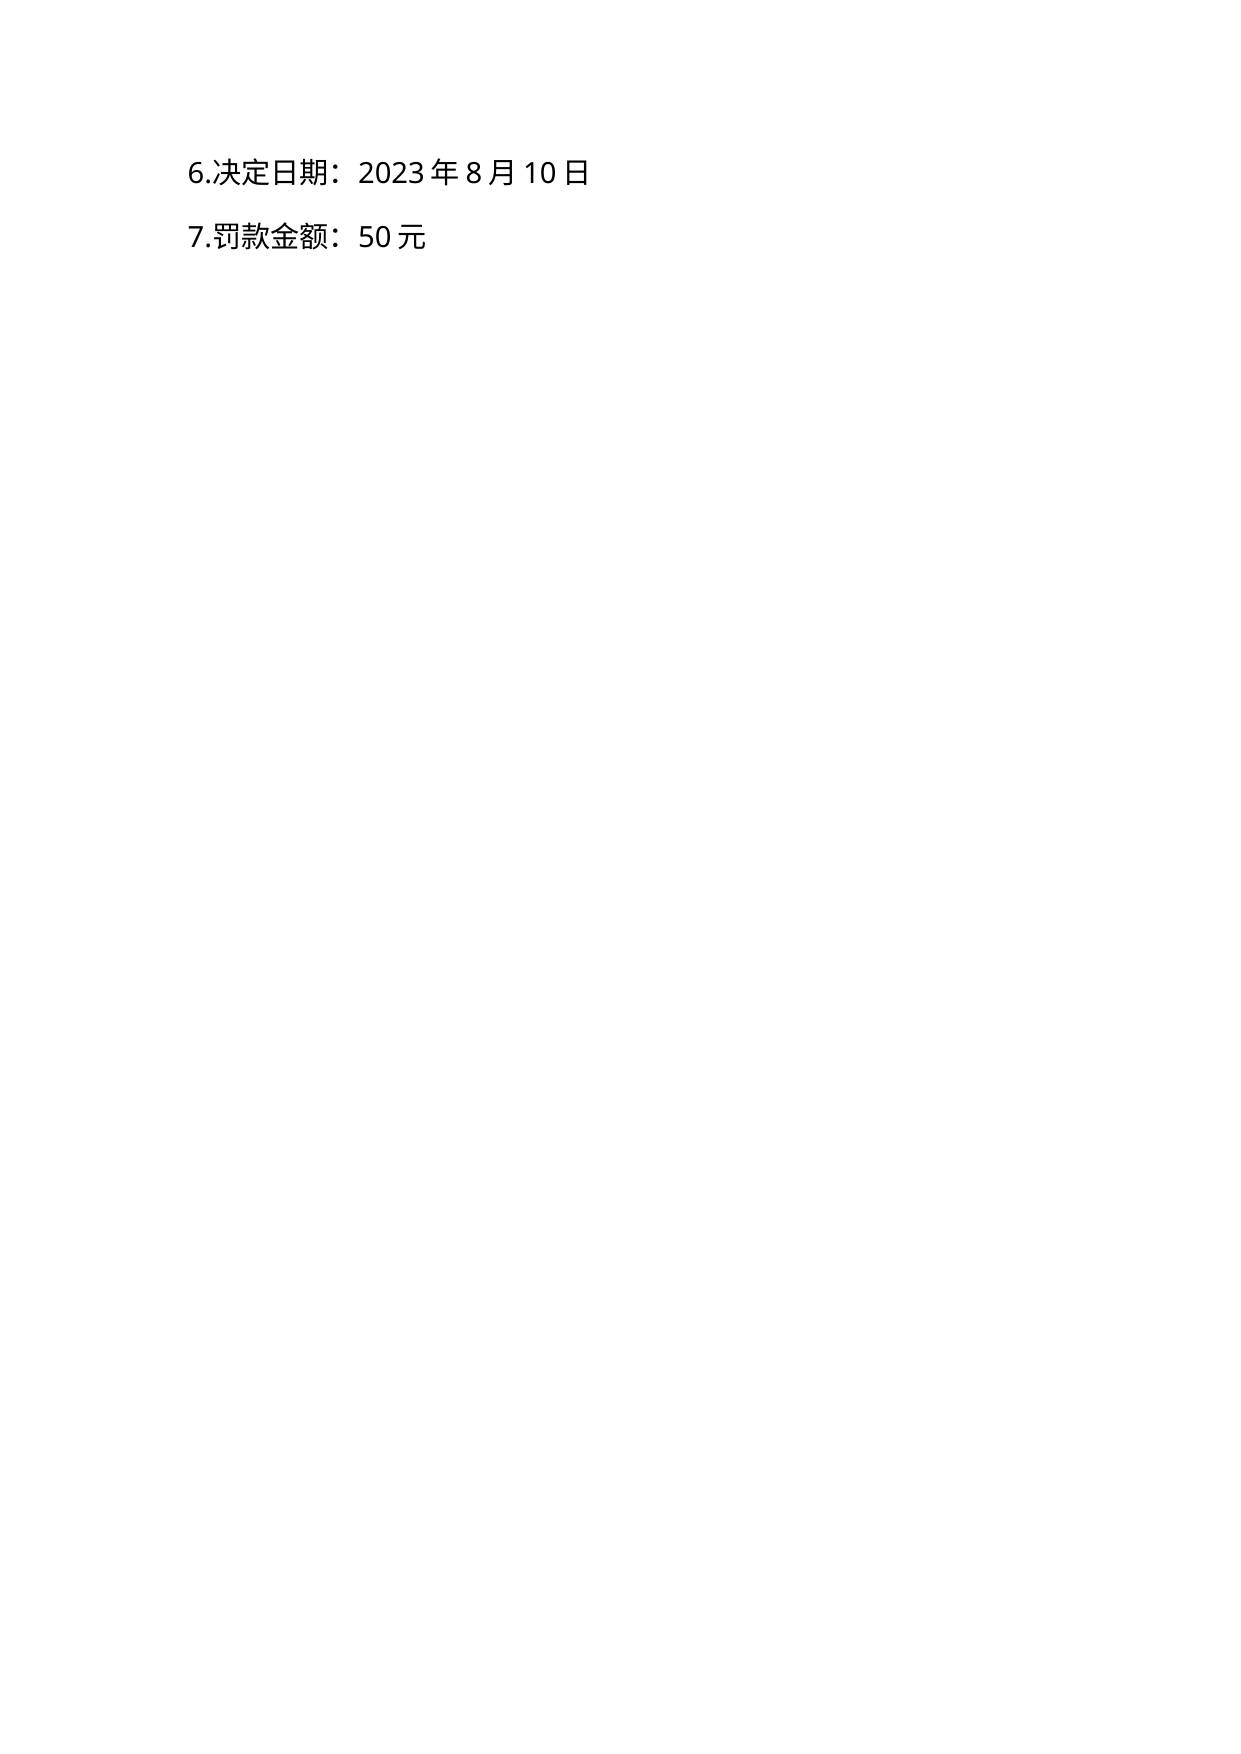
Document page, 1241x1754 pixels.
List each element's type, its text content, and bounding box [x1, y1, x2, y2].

text 6.决定日期：2023年8月10日 [187, 150, 1053, 192]
text 7.罚款金额：50元 [187, 213, 1053, 256]
